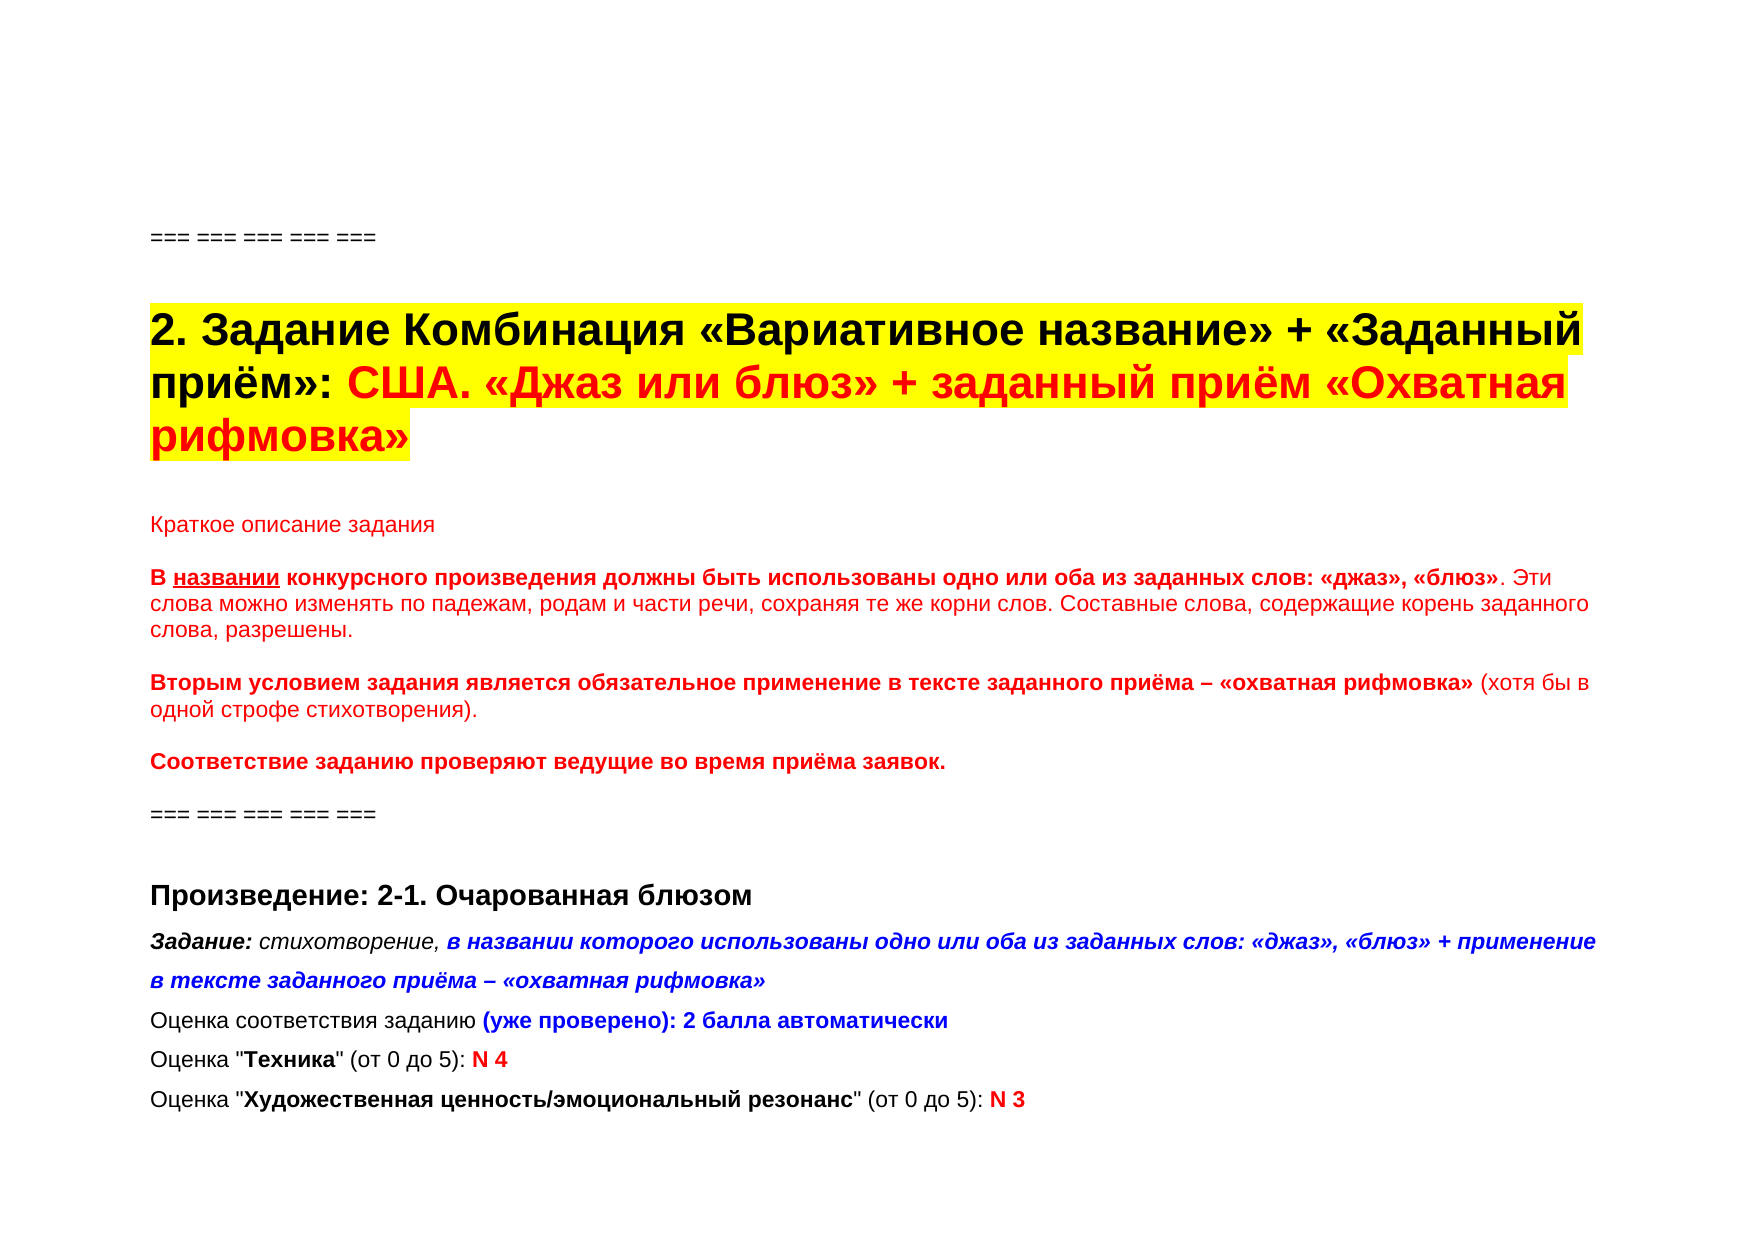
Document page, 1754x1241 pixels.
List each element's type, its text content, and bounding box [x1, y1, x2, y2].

text В названии конкурсного произведения должны быть использованы одно или оба из заданных слов: «джаз», «блюз». Эти слова можно изменять по падежам, родам и части речи, сохраняя те же корни слов. Составные слова, содержащие корень заданного слова, разрешены. [150, 564, 1604, 643]
text Оценка "Техника" (от 0 до 5): N 4 [150, 1046, 1604, 1073]
text === === === === === [150, 801, 1604, 827]
text === === === === === [150, 223, 1604, 250]
text 2. Задание Комбинация «Вариативное название» + «Заданный приём»: США. «Джаз или блюз» + заданный приём «Охватная рифмовка» [410, 303, 1604, 461]
text Соответствие заданию проверяют ведущие во время приёма заявок. [150, 748, 1604, 774]
text Произведение: 2-1. Очарованная блюзом [150, 878, 1604, 911]
text Оценка соответствия заданию (уже проверено): 2 балла автоматически [150, 1007, 1604, 1033]
text Вторым условием задания является обязательное применение в тексте заданного приёма – «охватная рифмовка» (хотя бы в одной строфе стихотворения). [150, 669, 1604, 722]
text Оценка "Художественная ценность/эмоциональный резонанс" (от 0 до 5): N 3 [150, 1086, 1604, 1112]
text Краткое описание задания [150, 511, 1604, 537]
text Задание: стихотворение, в названии которого использованы одно или оба из заданных слов: «джаз», «блюз» + применение в тексте заданного приёма – «охватная рифмовка» [150, 928, 1604, 994]
